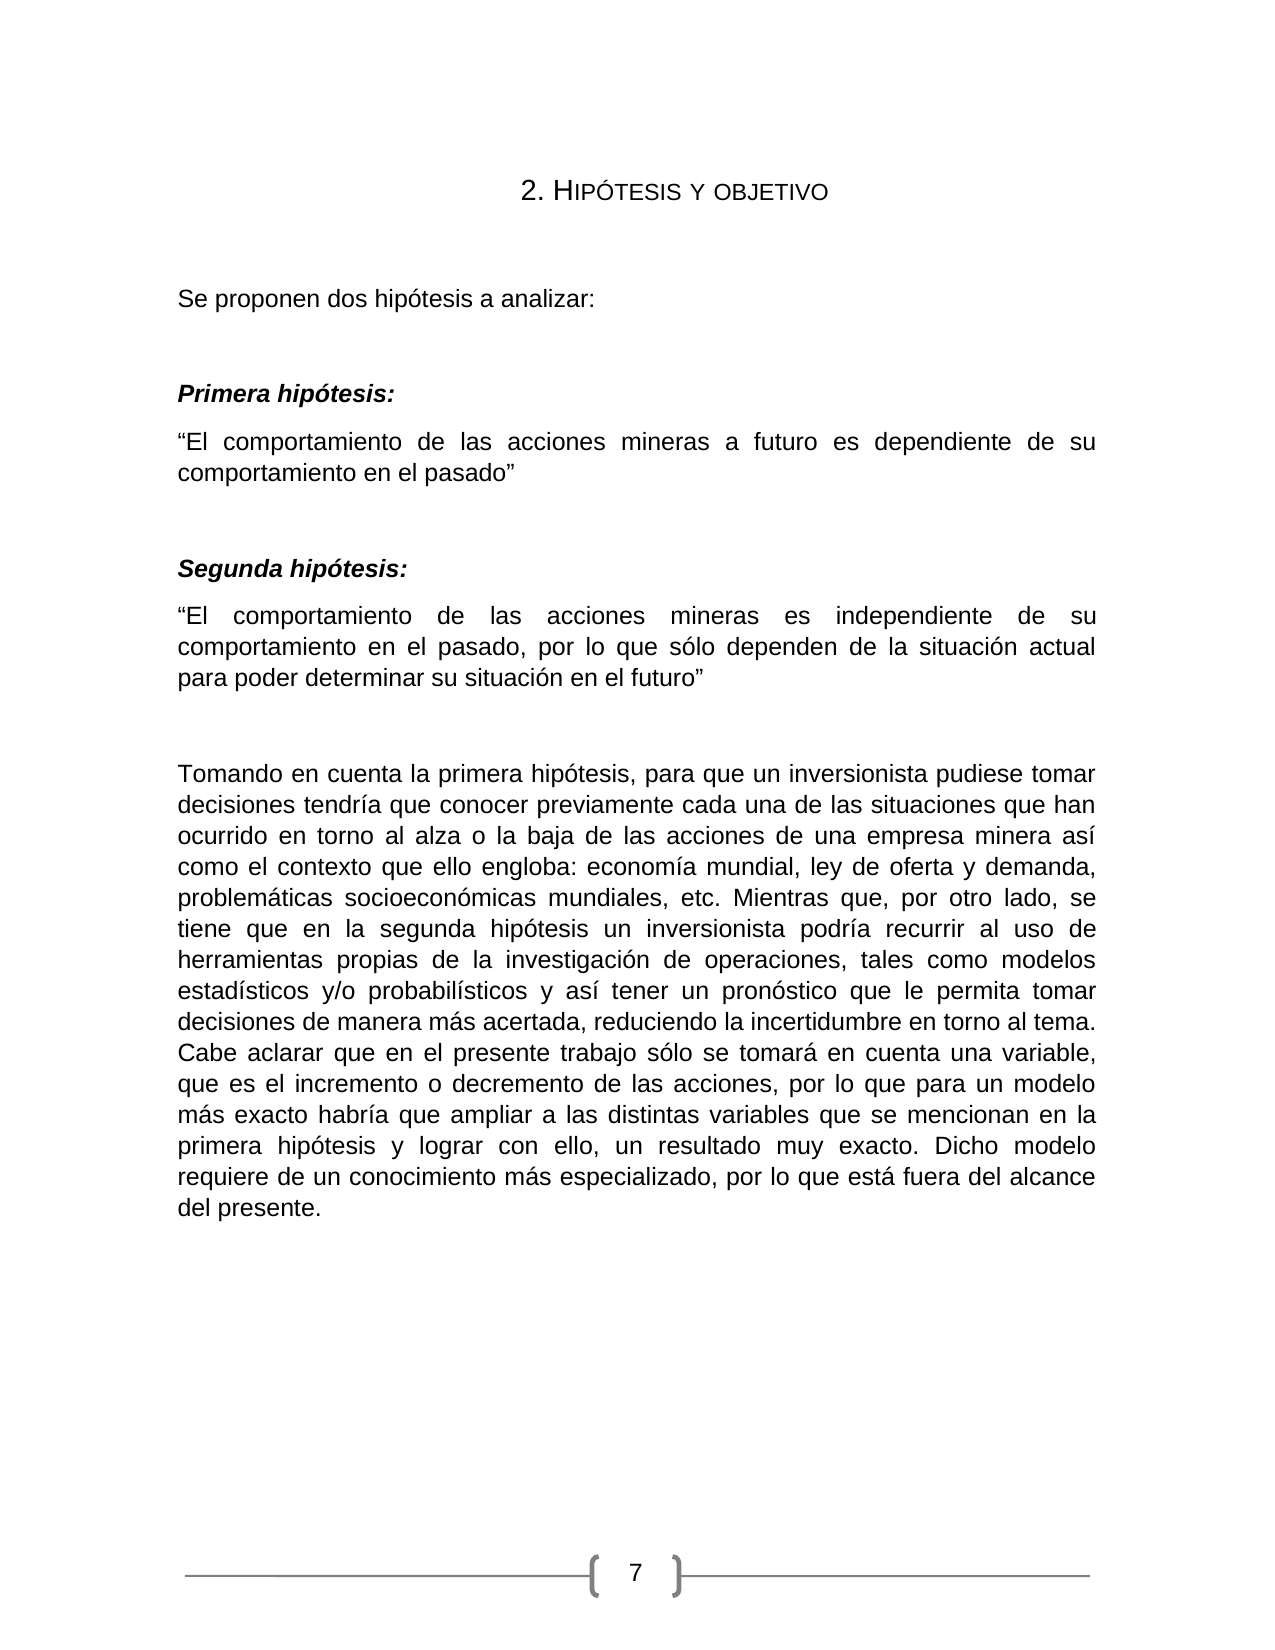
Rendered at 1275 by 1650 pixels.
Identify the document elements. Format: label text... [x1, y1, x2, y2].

text Primera hipótesis: [177, 379, 1098, 408]
text Segunda hipótesis: [177, 554, 1098, 582]
text Tomando en cuenta la primera hipótesis, para que un inversionista pudiese tomar decisiones tendría que conocer previamente cada una de las situaciones que han ocurrido en torno al alza o la baja de las acciones de una empresa minera así como el contexto que ello engloba: economía mundial, ley de oferta y demanda, problemáticas socioeconómicas mundiales, etc. Mientras que, por otro lado, se tiene que en la segunda hipótesis un inversionista podría recurrir al uso de herramientas propias de la investigación de operaciones, tales como modelos estadísticos y/o probabilísticos y así tener un pronóstico que le permita tomar decisiones de manera más acertada, reduciendo la incertidumbre en torno al tema. Cabe aclarar que en el presente trabajo sólo se tomará en cuenta una variable, que es el incremento o decremento de las acciones, por lo que para un modelo más exacto habría que ampliar a las distintas variables que se mencionan en la primera hipótesis y lograr con ello, un resultado muy exacto. Dicho modelo requiere de un conocimiento más especializado, por lo que está fuera del alcance del presente. [177, 759, 1098, 1222]
subtitle 2. Hipótesis y objetivo [251, 173, 1098, 206]
text Se proponen dos hipótesis a analizar: [177, 284, 1098, 313]
text “El comportamiento de las acciones mineras es independiente de su comportamiento en el pasado, por lo que sólo dependen de la situación actual para poder determinar su situación en el futuro” [177, 601, 1098, 692]
text “El comportamiento de las acciones mineras a futuro es dependiente de su comportamiento en el pasado” [177, 427, 1098, 487]
